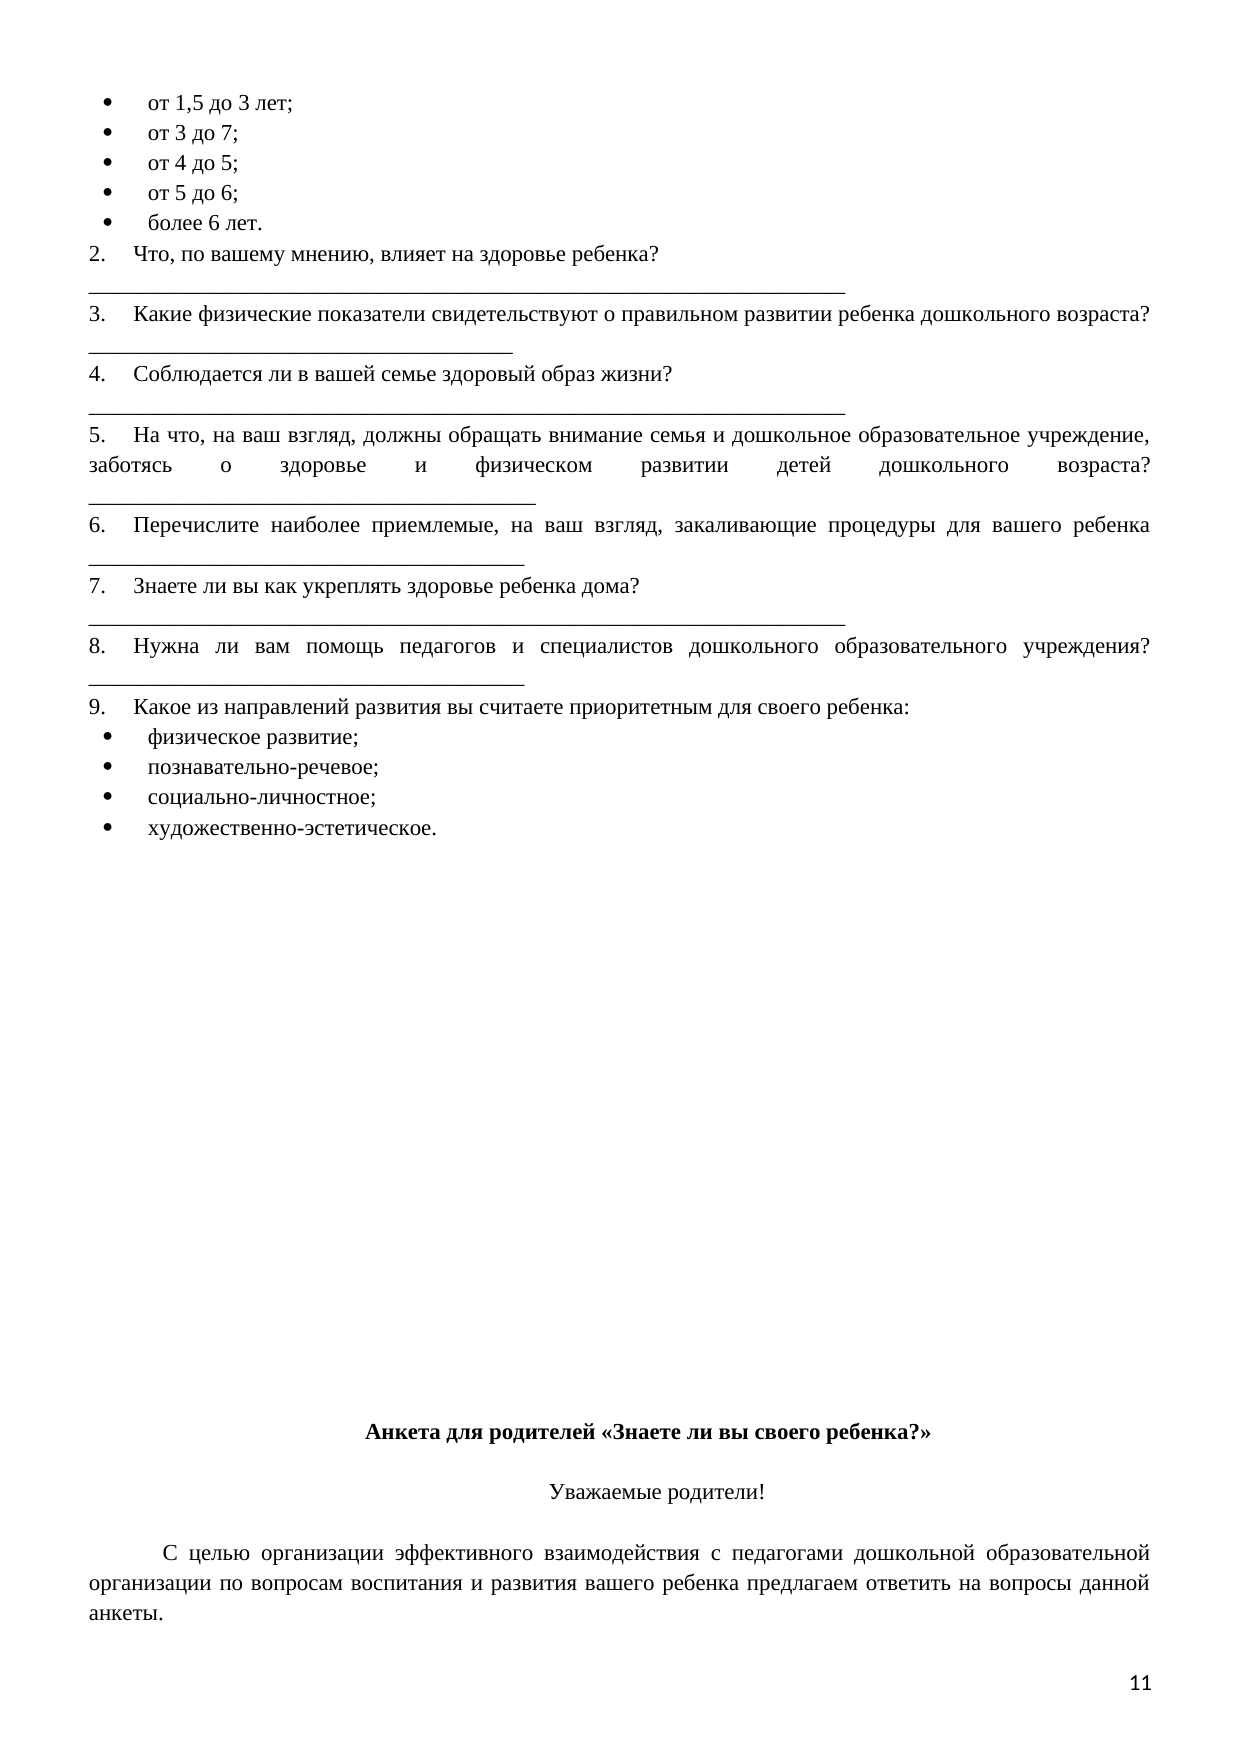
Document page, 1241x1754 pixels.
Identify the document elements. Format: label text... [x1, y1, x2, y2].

list Какое из направлений развития вы считаете приоритетным для своего ребенка: [89, 693, 1152, 719]
list социально-личностное; [89, 783, 1152, 810]
list от 1,5 до 3 лет; [89, 89, 1152, 115]
list от 4 до 5; [89, 149, 1152, 175]
list от 3 до 7; [89, 119, 1152, 145]
list физическое развитие; [89, 723, 1152, 749]
list __________________________________________________________________ [89, 391, 1152, 417]
list На что, на ваш взгляд, должны обращать внимание семья и дошкольное образовательное учреждение, заботясь о здоровье и физическом развитии детей дошкольного возраста? _______________________________________ [89, 421, 1152, 508]
list Что, по вашему мнению, влияет на здоровье ребенка? [89, 240, 1152, 266]
list познавательно-речевое; [89, 753, 1152, 779]
list __________________________________________________________________ [89, 602, 1152, 628]
text С целью организации эффективного взаимодействия с педагогами дошкольной образовательной организации по вопросам воспитания и развития вашего ребенка предлагаем ответить на вопросы данной анкеты. [89, 1539, 1152, 1625]
list более 6 лет. [89, 209, 1152, 236]
list Нужна ли вам помощь педагогов и специалистов дошкольного образовательного учреждения? ______________________________________ [89, 632, 1152, 689]
list __________________________________________________________________ [89, 270, 1152, 296]
list Перечислите наиболее приемлемые, на ваш взгляд, закаливающие процедуры для вашего ребенка ______________________________________ [89, 512, 1152, 568]
text Уважаемые родители! [89, 1478, 1152, 1504]
text Анкета для родителей «Знаете ли вы своего ребенка?» [89, 1418, 1152, 1444]
list Знаете ли вы как укреплять здоровье ребенка дома? [89, 572, 1152, 598]
list Какие физические показатели свидетельствуют о правильном развитии ребенка дошкольного возраста? _____________________________________ [89, 300, 1152, 357]
list художественно-эстетическое. [89, 814, 1152, 840]
list от 5 до 6; [89, 179, 1152, 206]
list Соблюдается ли в вашей семье здоровый образ жизни? [89, 361, 1152, 387]
